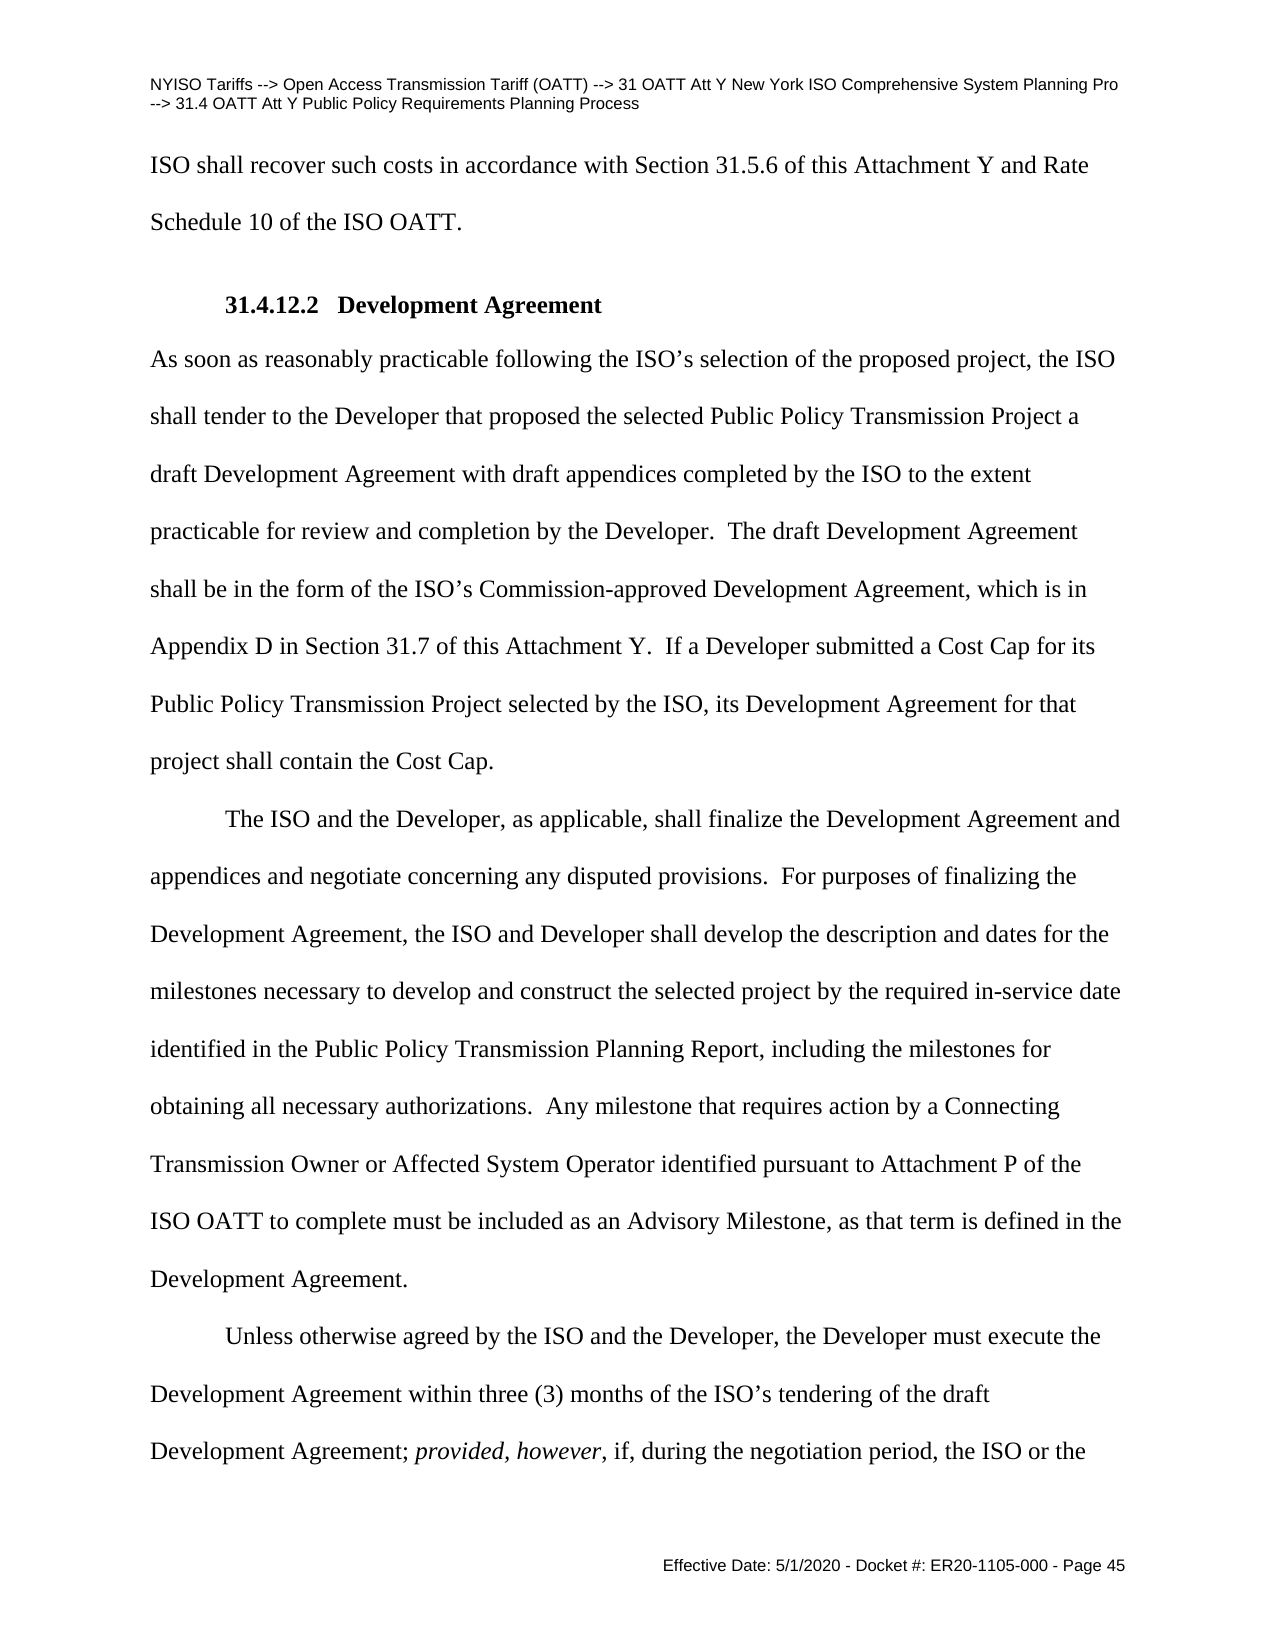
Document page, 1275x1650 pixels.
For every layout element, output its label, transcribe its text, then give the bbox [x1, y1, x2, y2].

text The ISO and the Developer, as applicable, shall finalize the Development Agreement and appendices and negotiate concerning any disputed provisions. For purposes of finalizing the Development Agreement, the ISO and Developer shall develop the description and dates for the milestones necessary to develop and construct the selected project by the required in-service date identified in the Public Policy Transmission Planning Report, including the milestones for obtaining all necessary authorizations. Any milestone that requires action by a Connecting Transmission Owner or Affected System Operator identified pursuant to Attachment P of the ISO OATT to complete must be included as an Advisory Milestone, as that term is defined in the Development Agreement. [150, 804, 1125, 1292]
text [150, 1321, 1125, 1465]
subtitle 31.4.12.2 Development Agreement [225, 290, 1125, 319]
text As soon as reasonably practicable following the ISO’s selection of the proposed project, the ISO shall tender to the Developer that proposed the selected Public Policy Transmission Project a draft Development Agreement with draft appendices completed by the ISO to the extent practicable for review and completion by the Developer. The draft Development Agreement shall be in the form of the ISO’s Commission-approved Development Agreement, which is in Appendix D in Section 31.7 of this Attachment Y. If a Developer submitted a Cost Cap for its Public Policy Transmission Project selected by the ISO, its Development Agreement for that project shall contain the Cost Cap. [150, 344, 1125, 775]
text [150, 150, 1125, 236]
